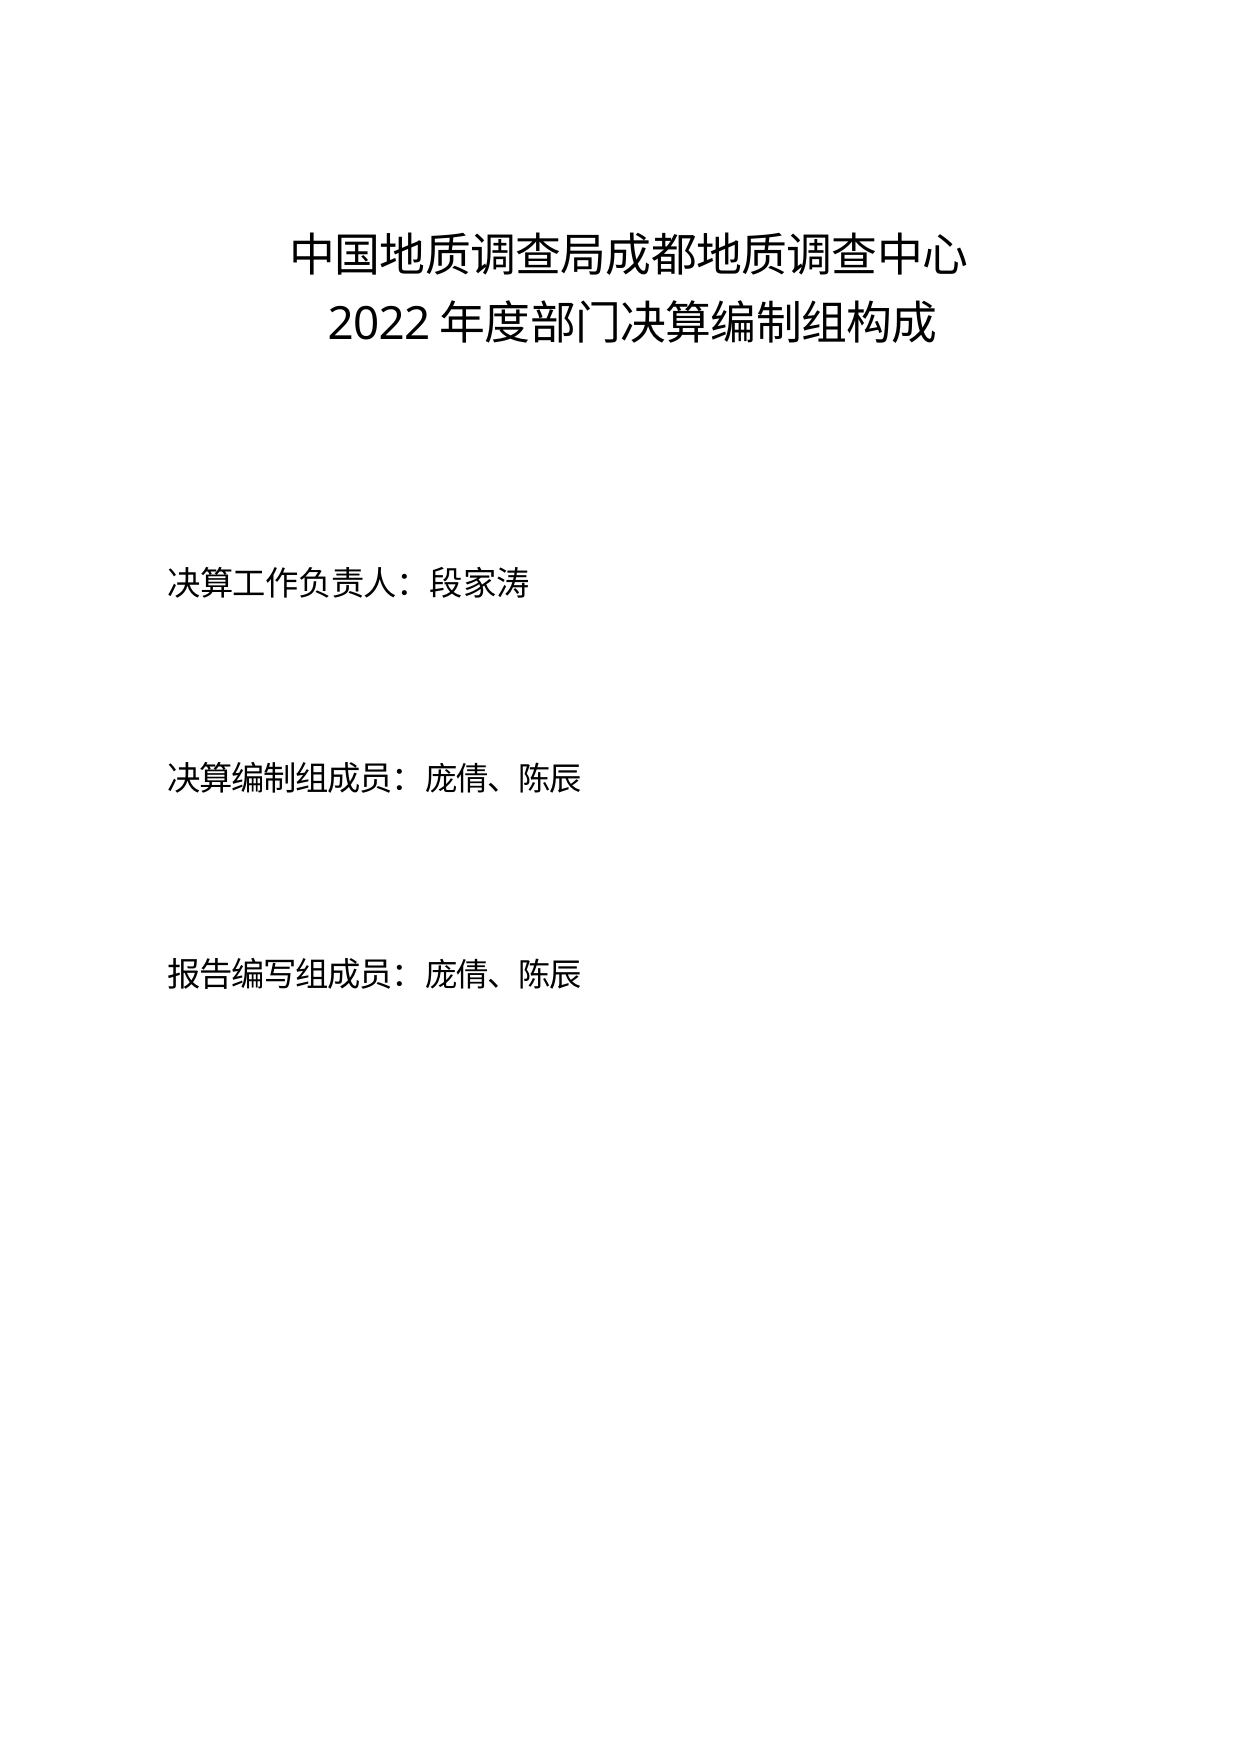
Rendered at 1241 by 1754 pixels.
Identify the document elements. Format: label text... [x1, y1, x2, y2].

text 报告编写组成员：庞倩、陈辰 [167, 951, 1086, 996]
text 决算工作负责人：段家涛 [429, 559, 1086, 604]
text 决算编制组成员：庞倩、陈辰 [167, 755, 1086, 799]
text 中国地质调查局成都地质调查中心2022年度部门决算编制组构成 [289, 218, 997, 353]
